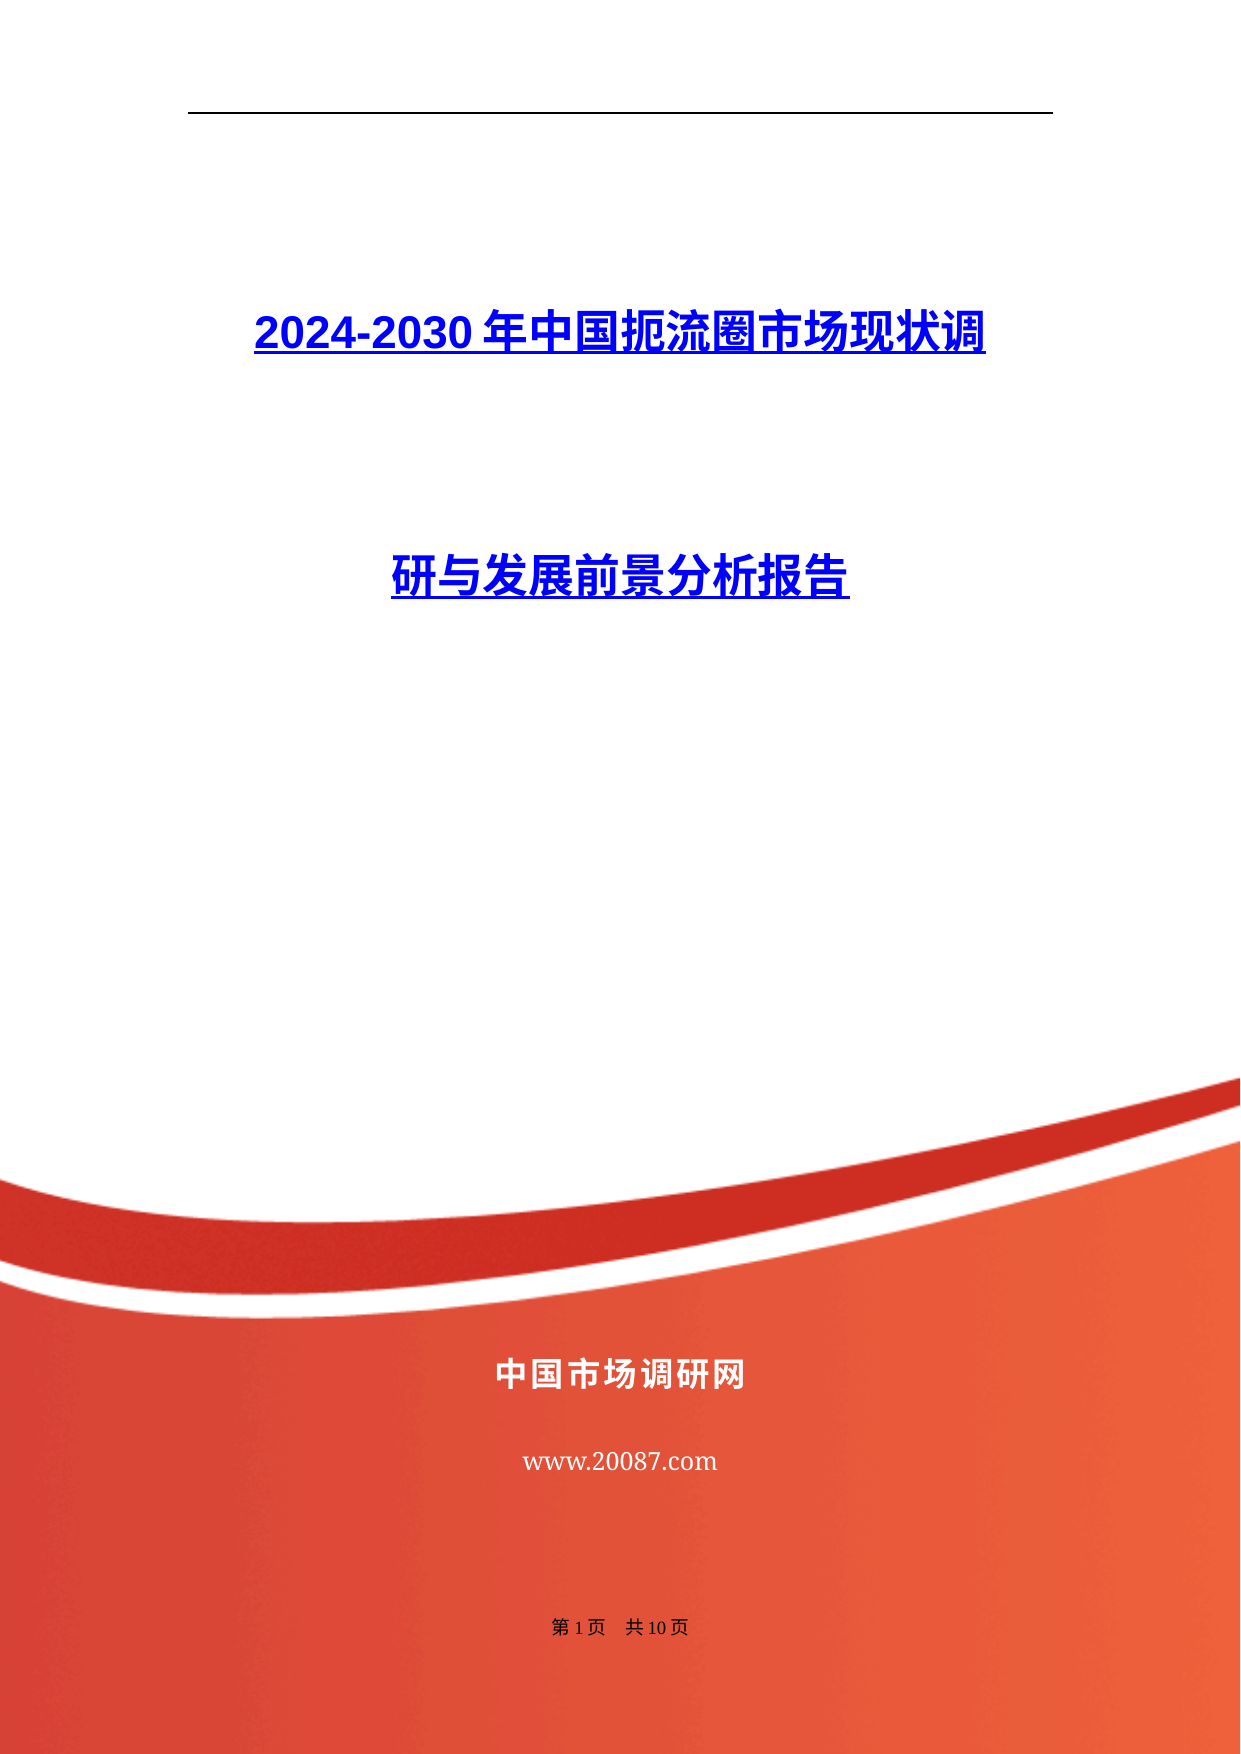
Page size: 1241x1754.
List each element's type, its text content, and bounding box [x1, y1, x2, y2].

subtitle 中国市场调研网 [187, 1339, 1053, 1404]
text www.20087.com [187, 1428, 1053, 1493]
table_header 2024-2030年中国扼流圈市场现状调研与发展前景分析报告 [188, 207, 1053, 773]
picture [0, 1006, 1241, 1754]
